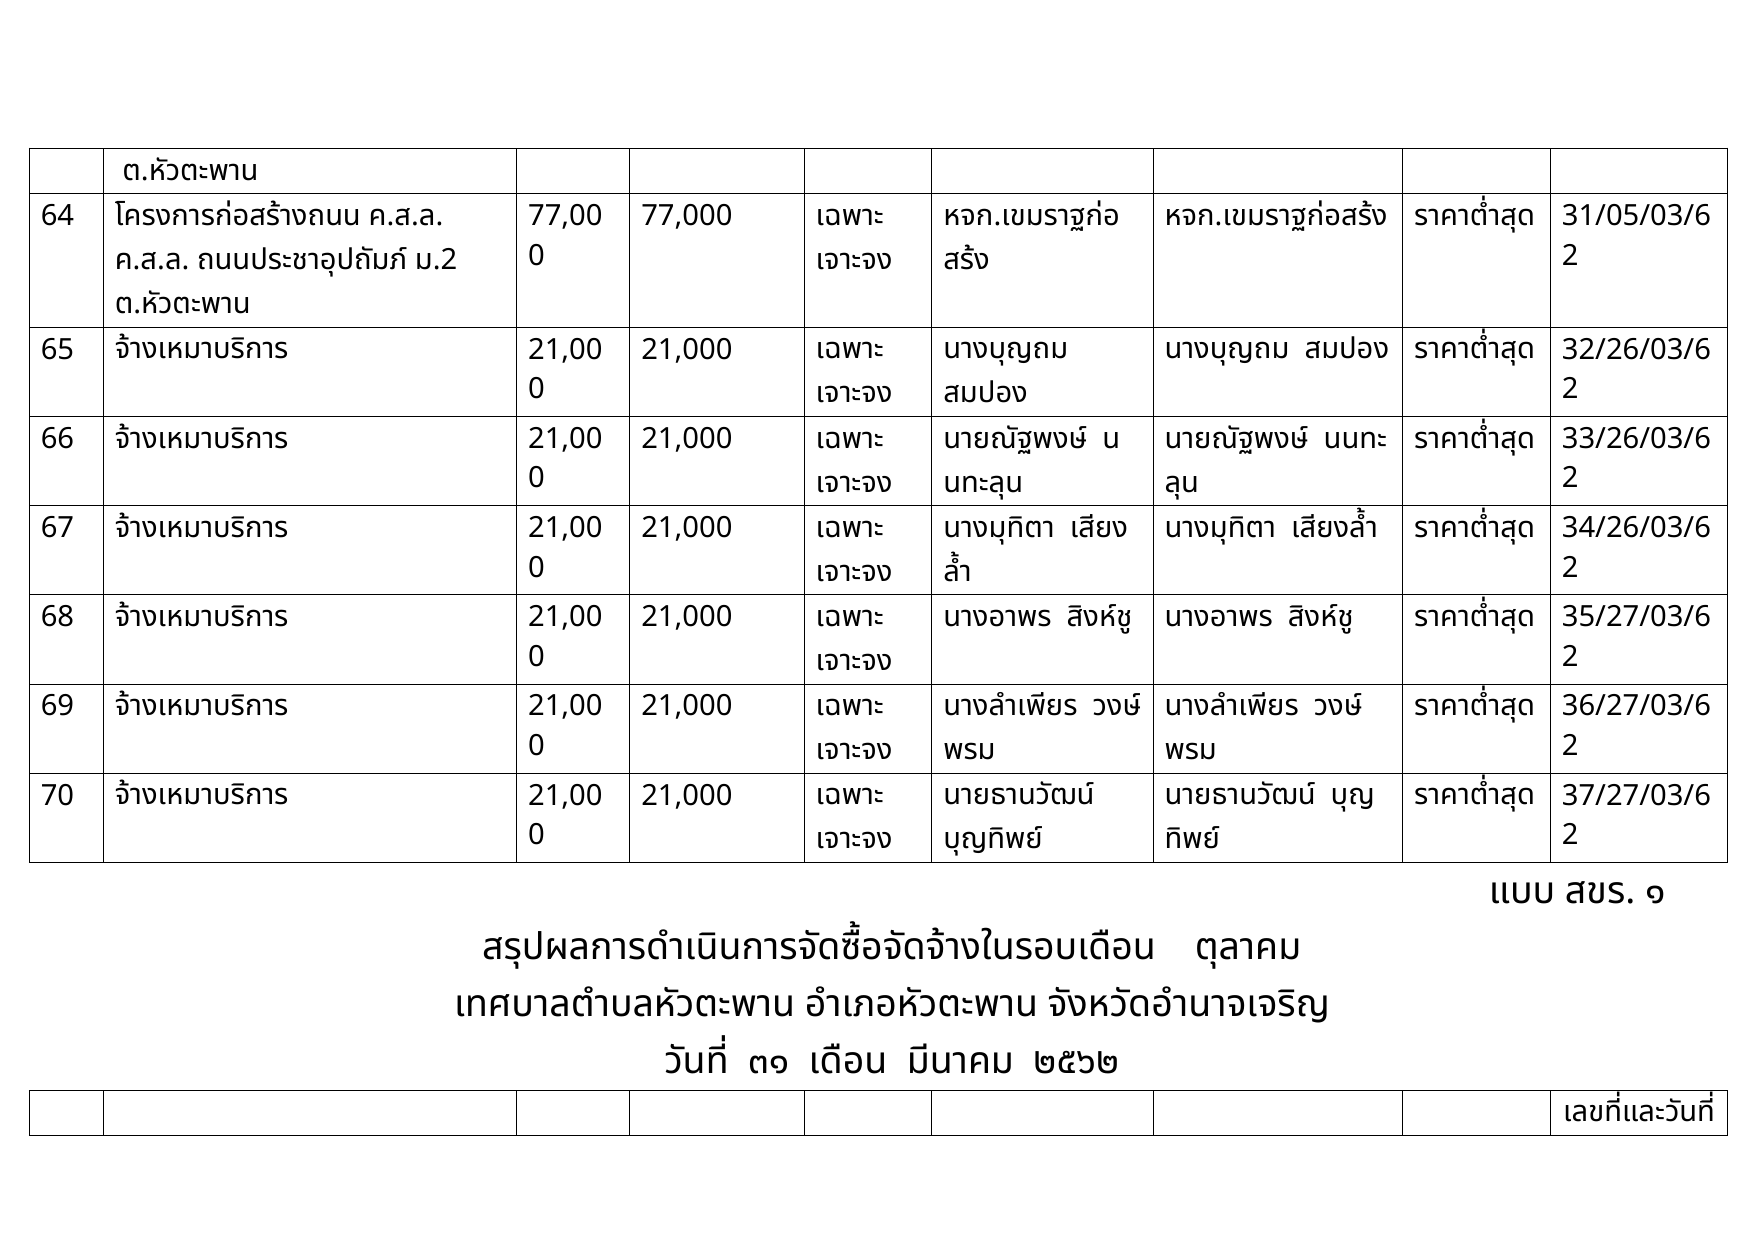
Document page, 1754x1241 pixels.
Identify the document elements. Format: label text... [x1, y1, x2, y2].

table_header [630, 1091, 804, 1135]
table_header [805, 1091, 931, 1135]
text เทศบาลตำบลหัวตะพาน อำเภอหัวตะพาน จังหวัดอำนาจเจริญ [118, 977, 1665, 1033]
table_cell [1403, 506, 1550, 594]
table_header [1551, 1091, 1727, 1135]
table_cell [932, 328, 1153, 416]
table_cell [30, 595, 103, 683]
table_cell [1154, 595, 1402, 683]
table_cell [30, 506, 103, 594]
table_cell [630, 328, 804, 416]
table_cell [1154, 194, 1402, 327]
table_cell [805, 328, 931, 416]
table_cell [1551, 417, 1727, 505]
text แบบ สขร. ๑ [118, 863, 1665, 920]
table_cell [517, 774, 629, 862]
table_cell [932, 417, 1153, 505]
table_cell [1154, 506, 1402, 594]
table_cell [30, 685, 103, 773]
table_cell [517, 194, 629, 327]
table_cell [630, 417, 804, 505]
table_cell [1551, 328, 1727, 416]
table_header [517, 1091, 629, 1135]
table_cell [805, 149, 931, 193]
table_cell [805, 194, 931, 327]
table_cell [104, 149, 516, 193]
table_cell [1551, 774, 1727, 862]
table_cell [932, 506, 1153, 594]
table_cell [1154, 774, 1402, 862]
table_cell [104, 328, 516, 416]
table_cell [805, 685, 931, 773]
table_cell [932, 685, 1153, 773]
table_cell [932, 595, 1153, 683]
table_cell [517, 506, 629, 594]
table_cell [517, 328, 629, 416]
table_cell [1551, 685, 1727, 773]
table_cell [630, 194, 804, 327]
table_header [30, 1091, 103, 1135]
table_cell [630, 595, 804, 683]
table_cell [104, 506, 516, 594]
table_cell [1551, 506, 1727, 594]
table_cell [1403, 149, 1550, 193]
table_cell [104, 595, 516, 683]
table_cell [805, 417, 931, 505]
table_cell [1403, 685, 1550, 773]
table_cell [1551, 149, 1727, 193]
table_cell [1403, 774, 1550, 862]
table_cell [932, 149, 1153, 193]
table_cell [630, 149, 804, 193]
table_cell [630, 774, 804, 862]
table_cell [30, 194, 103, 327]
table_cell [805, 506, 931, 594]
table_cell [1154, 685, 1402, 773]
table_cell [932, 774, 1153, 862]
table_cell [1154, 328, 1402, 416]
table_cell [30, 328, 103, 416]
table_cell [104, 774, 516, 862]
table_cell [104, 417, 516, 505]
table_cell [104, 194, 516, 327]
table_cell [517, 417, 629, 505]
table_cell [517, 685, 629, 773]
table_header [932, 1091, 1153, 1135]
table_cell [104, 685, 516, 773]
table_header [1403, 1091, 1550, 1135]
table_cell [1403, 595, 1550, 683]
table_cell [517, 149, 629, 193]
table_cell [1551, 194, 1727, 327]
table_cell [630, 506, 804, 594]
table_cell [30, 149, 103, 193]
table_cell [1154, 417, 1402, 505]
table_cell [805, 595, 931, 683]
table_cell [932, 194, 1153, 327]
text วันที่ ๓๑ เดือน มีนาคม ๒๕๖๒ [118, 1033, 1665, 1090]
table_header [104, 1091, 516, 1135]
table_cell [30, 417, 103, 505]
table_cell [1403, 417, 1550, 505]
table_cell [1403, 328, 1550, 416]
text สรุปผลการดำเนินการจัดซื้อจัดจ้างในรอบเดือน ตุลาคม [118, 920, 1665, 977]
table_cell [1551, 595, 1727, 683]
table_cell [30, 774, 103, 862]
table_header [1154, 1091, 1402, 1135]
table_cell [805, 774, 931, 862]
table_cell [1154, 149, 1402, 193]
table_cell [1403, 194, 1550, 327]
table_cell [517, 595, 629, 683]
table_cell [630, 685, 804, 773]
